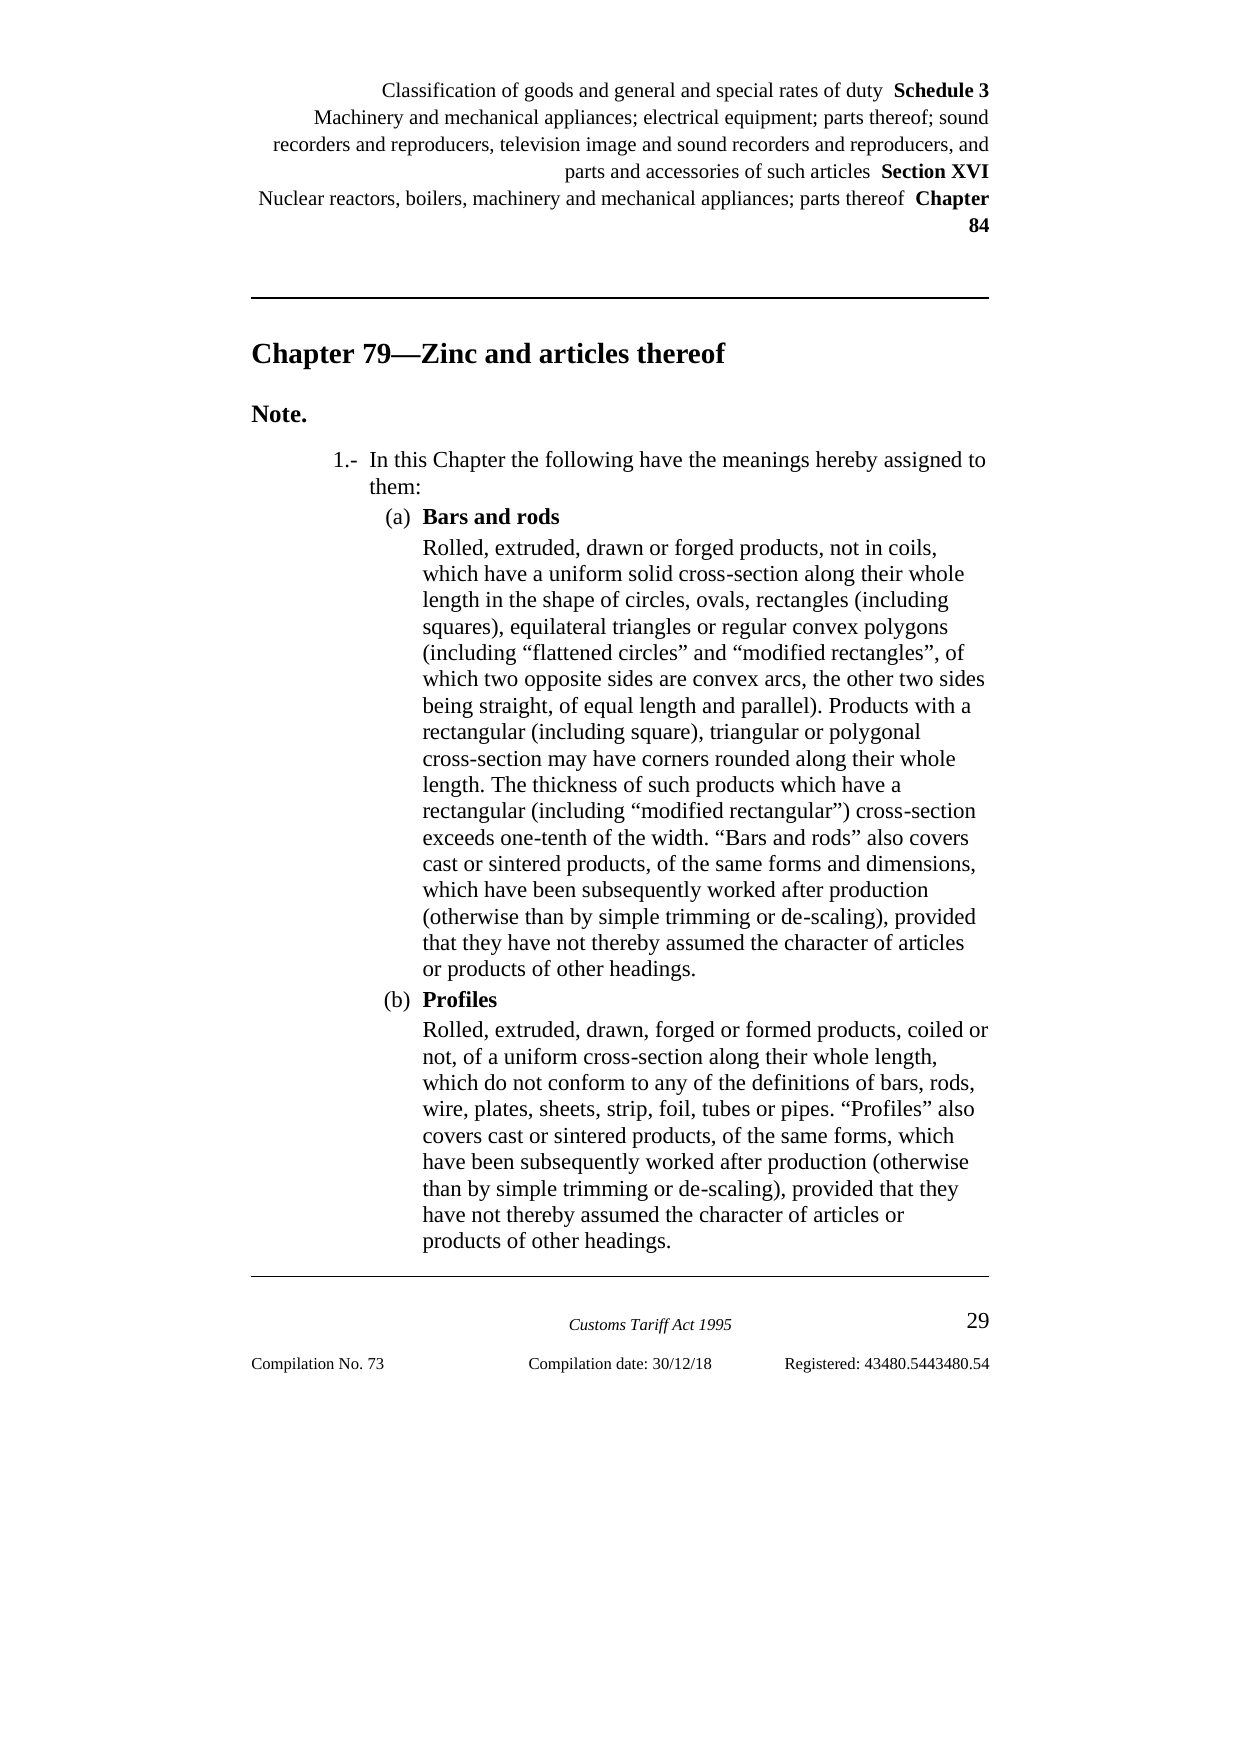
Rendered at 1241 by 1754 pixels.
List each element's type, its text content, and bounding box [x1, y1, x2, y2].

text Rolled, extruded, drawn or forged products, not in coils, which have a uniform solid cross-section along their whole length in the shape of circles, ovals, rectangles (including squares), equilateral triangles or regular convex polygons (including “flattened circles” and “modified rectangles”, of which two opposite sides are convex arcs, the other two sides being straight, of equal length and parallel). Products with a rectangular (including square), triangular or polygonal cross-section may have corners rounded along their whole length. The thickness of such products which have a rectangular (including “modified rectangular”) cross-section exceeds one-tenth of the width. “Bars and rods” also covers cast or sintered products, of the same forms and dimensions, which have been subsequently worked after production (otherwise than by simple trimming or de-scaling), provided that they have not thereby assumed the character of articles or products of other headings. [251, 534, 989, 982]
text 1.- In this Chapter the following have the meanings hereby assigned to them: [251, 446, 989, 499]
text Note. [251, 399, 989, 428]
text (a) Bars and rods [251, 503, 989, 529]
text Chapter 79—Zinc and articles thereof [251, 336, 989, 370]
text (b) Profiles [251, 986, 989, 1012]
text Rolled, extruded, drawn, forged or formed products, coiled or not, of a uniform cross-section along their whole length, which do not conform to any of the definitions of bars, rods, wire, plates, sheets, strip, foil, tubes or pipes. “Profiles” also covers cast or sintered products, of the same forms, which have been subsequently worked after production (otherwise than by simple trimming or de-scaling), provided that they have not thereby assumed the character of articles or products of other headings. [251, 1016, 989, 1254]
